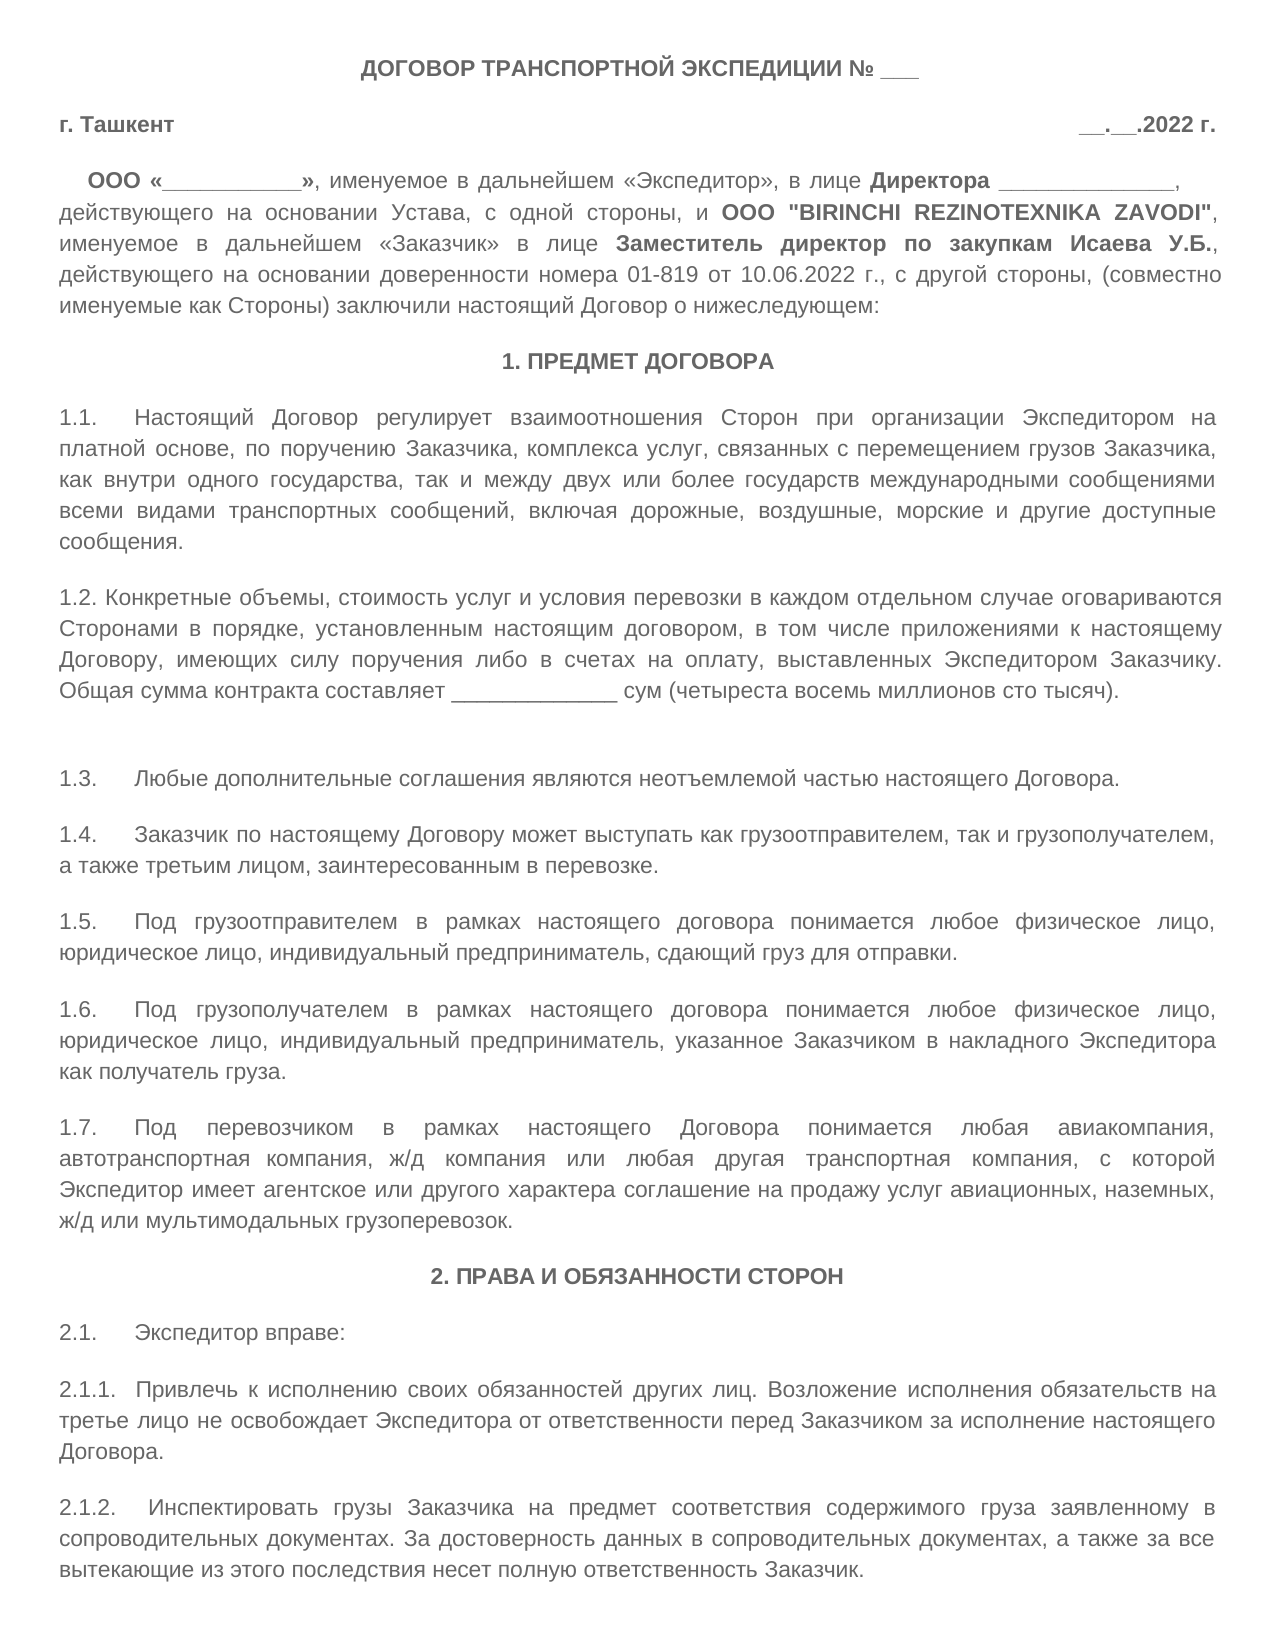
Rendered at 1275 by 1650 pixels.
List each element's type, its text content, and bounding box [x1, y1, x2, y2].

list Под грузополучателем в рамках настоящего договора понимается любое физическое лицо, юридическое лицо, индивидуальный предприниматель, указанное Заказчиком в накладного Экспедитора как получатель груза. [59, 996, 1216, 1084]
list Настоящий Договор регулирует взаимоотношения Сторон при организации Экспедитором на платной основе, по поручению Заказчика, комплекса услуг, связанных с перемещением грузов Заказчика, как внутри одного государства, так и между двух или более государств международными сообщениями всеми видами транспортных сообщений, включая дорожные, воздушные, морские и другие доступные сообщения. [59, 404, 1216, 554]
list Под перевозчиком в рамках настоящего Договора понимается любая авиакомпания, автотранспортная компания, ж/д компания или любая другая транспортная компания, с которой Экспедитор имеет агентское или другого характера соглашение на продажу услуг авиационных, наземных, ж/д или мультимодальных грузоперевозок. [59, 1114, 1216, 1233]
subtitle ПРАВА И ОБЯЗАННОСТИ СТОРОН [430, 1263, 1233, 1289]
list Под грузоотправителем в рамках настоящего договора понимается любое физическое лицо, юридическое лицо, индивидуальный предприниматель, сдающий груз для отправки. [59, 908, 1216, 966]
list Любые дополнительные соглашения являются неотъемлемой частью настоящего Договора. [59, 765, 1233, 791]
list Привлечь к исполнению своих обязанностей других лиц. Возложение исполнения обязательств на третье лицо не освобождает Экспедитора от ответственности перед Заказчиком за исполнение настоящего Договора. [59, 1376, 1216, 1464]
text г. Ташкент __.__.2022 г. [59, 111, 1233, 138]
list Экспедитор вправе: [59, 1319, 1233, 1346]
text ООО «___________», именуемое в дальнейшем «Экспедитор», в лице Директора ______________, действующего на основании Устава, с одной стороны, и ООО "BIRINCHI REZINOTEXNIKA ZAVODI", именуемое в дальнейшем «Заказчик» в лице Заместитель директор по закупкам Исаева У.Б., действующего на основании доверенности номера 01-819 от 10.06.2022 г., с другой стороны, (совместно именуемые как Стороны) заключили настоящий Договор о нижеследующем: [59, 167, 1223, 318]
list Инспектировать грузы Заказчика на предмет соответствия содержимого груза заявленному в сопроводительных документах. За достоверность данных в сопроводительных документах, а также за все вытекающие из этого последствия несет полную ответственность Заказчик. [59, 1494, 1215, 1582]
list Конкретные объемы, стоимость услуг и условия перевозки в каждом отдельном случае оговариваются Сторонами в порядке, установленным настоящим договором, в том числе приложениями к настоящему Договору, имеющих силу поручения либо в счетах на оплату, выставленных Экспедитором Заказчику. Общая сумма контракта составляет _____________ сум (четыреста восемь миллионов сто тысяч). [59, 584, 1223, 704]
subtitle ДОГОВОР ТРАНСПОРТНОЙ ЭКСПЕДИЦИИ № ___ [48, 55, 1231, 81]
subtitle ПРЕДМЕТ ДОГОВОРА [502, 348, 1233, 374]
list Заказчик по настоящему Договору может выступать как грузоотправителем, так и грузополучателем, а также третьим лицом, заинтересованным в перевозке. [59, 821, 1216, 878]
